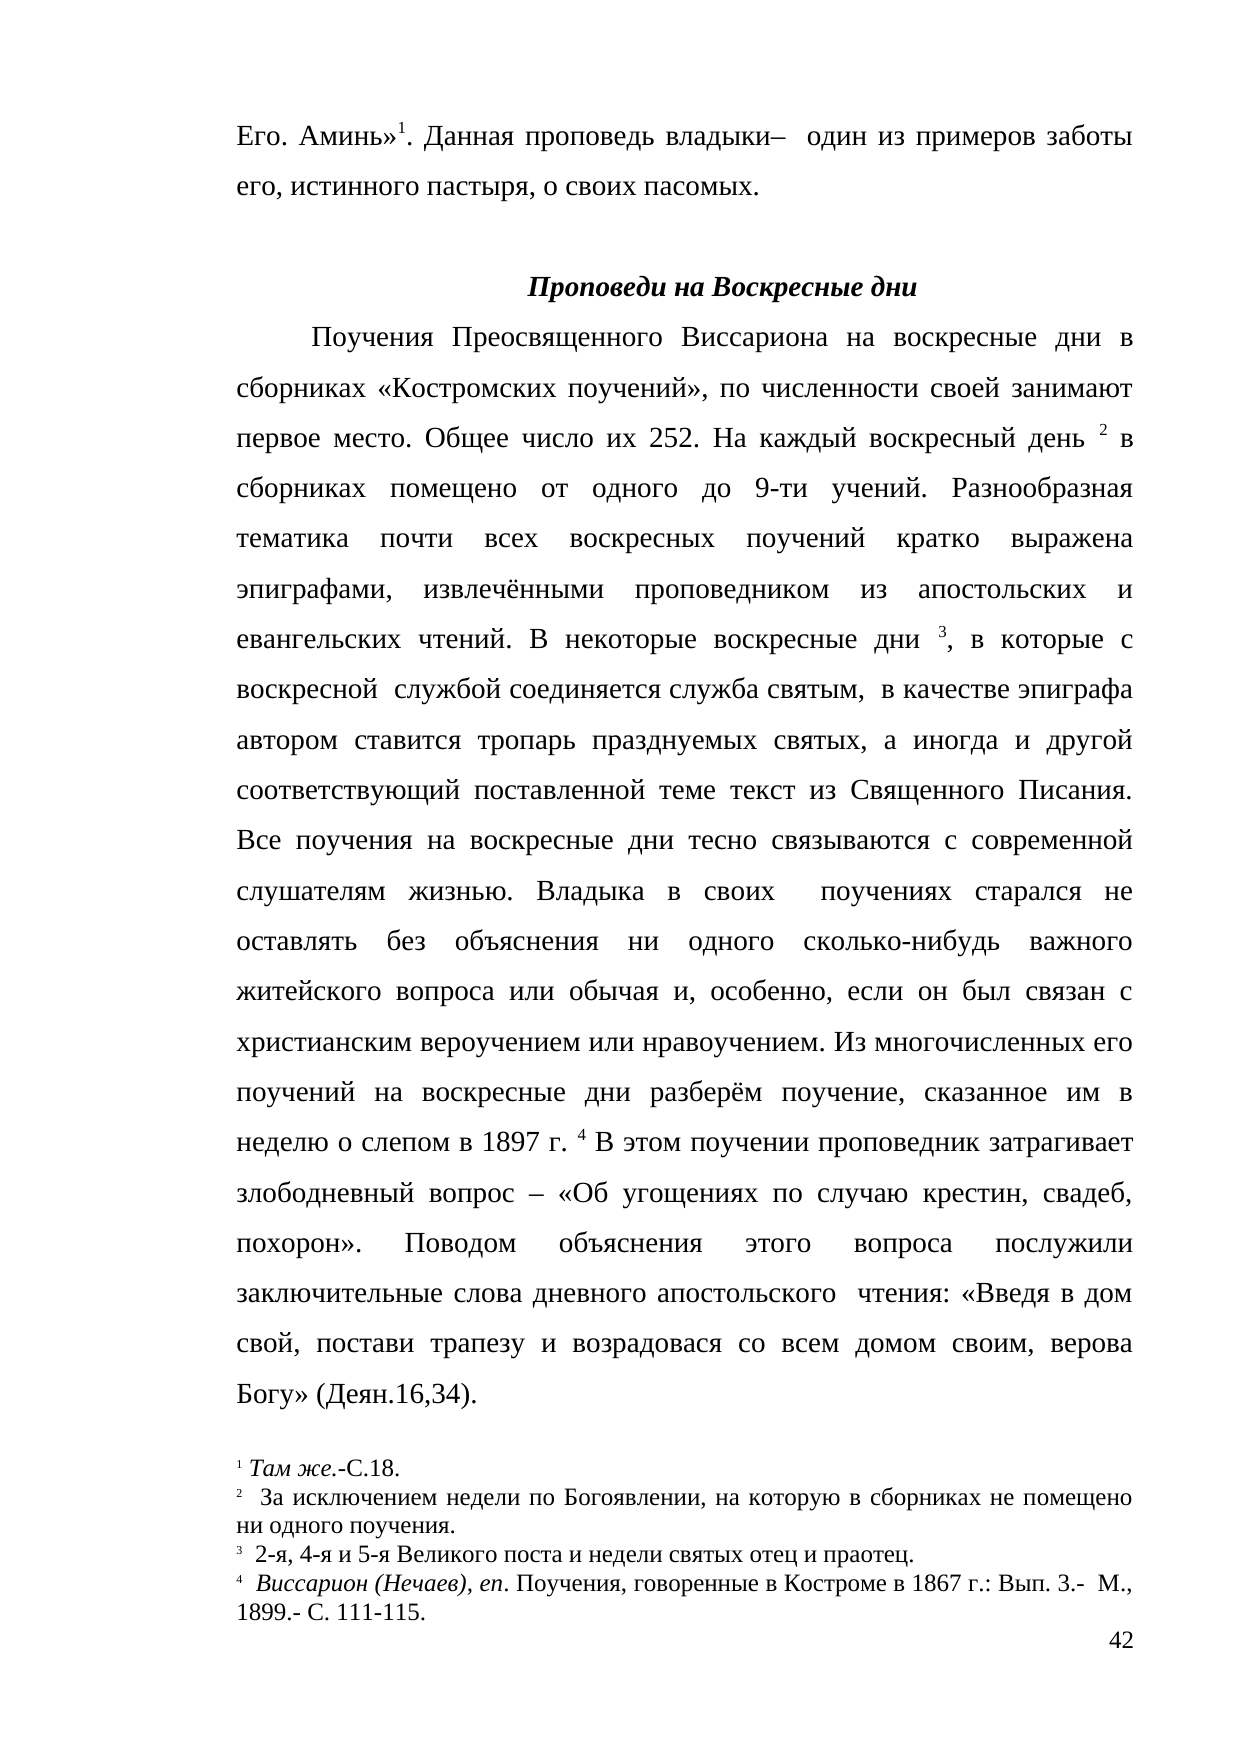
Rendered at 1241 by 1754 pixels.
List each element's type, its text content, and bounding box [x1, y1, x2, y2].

text Проповеди на Воскресные дни [236, 269, 1134, 303]
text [236, 118, 1134, 202]
text Поучения Преосвященного Виссариона на воскресные дни в сборниках «Костромских поучений», по численности своей занимают первое место. Общее число их 252. На каждый воскресный день в сборниках помещено от одного до 9-ти учений. Разнообразная тематика почти всех воскресных поучений кратко выражена эпиграфами, извлечёнными проповедником из апостольских и евангельских чтений. В некоторые воскресные дни , в которые с воскресной службой соединяется служба святым, в качестве эпиграфа автором ставится тропарь празднуемых святых, а иногда и другой соответствующий поставленной теме текст из Священного Писания. Все поучения на воскресные дни тесно связываются с современной слушателям жизнью. Владыка в своих поучениях старался не оставлять без объяснения ни одного сколько-нибудь важного житейского вопроса или обычая и, особенно, если он был связан с христианским вероучением или нравоучением. Из многочисленных его поучений на воскресные дни разберём поучение, сказанное им в неделю о слепом в 1897 г. В этом поучении проповедник затрагивает злободневный вопрос – «Об угощениях по случаю крестин, свадеб, похорон». Поводом объяснения этого вопроса послужили заключительные слова дневного апостольского чтения: «Введя в дом свой, постави трапезу и возрадовася со всем домом своим, верова Богу» (Деян.16,34). [236, 319, 1134, 1409]
